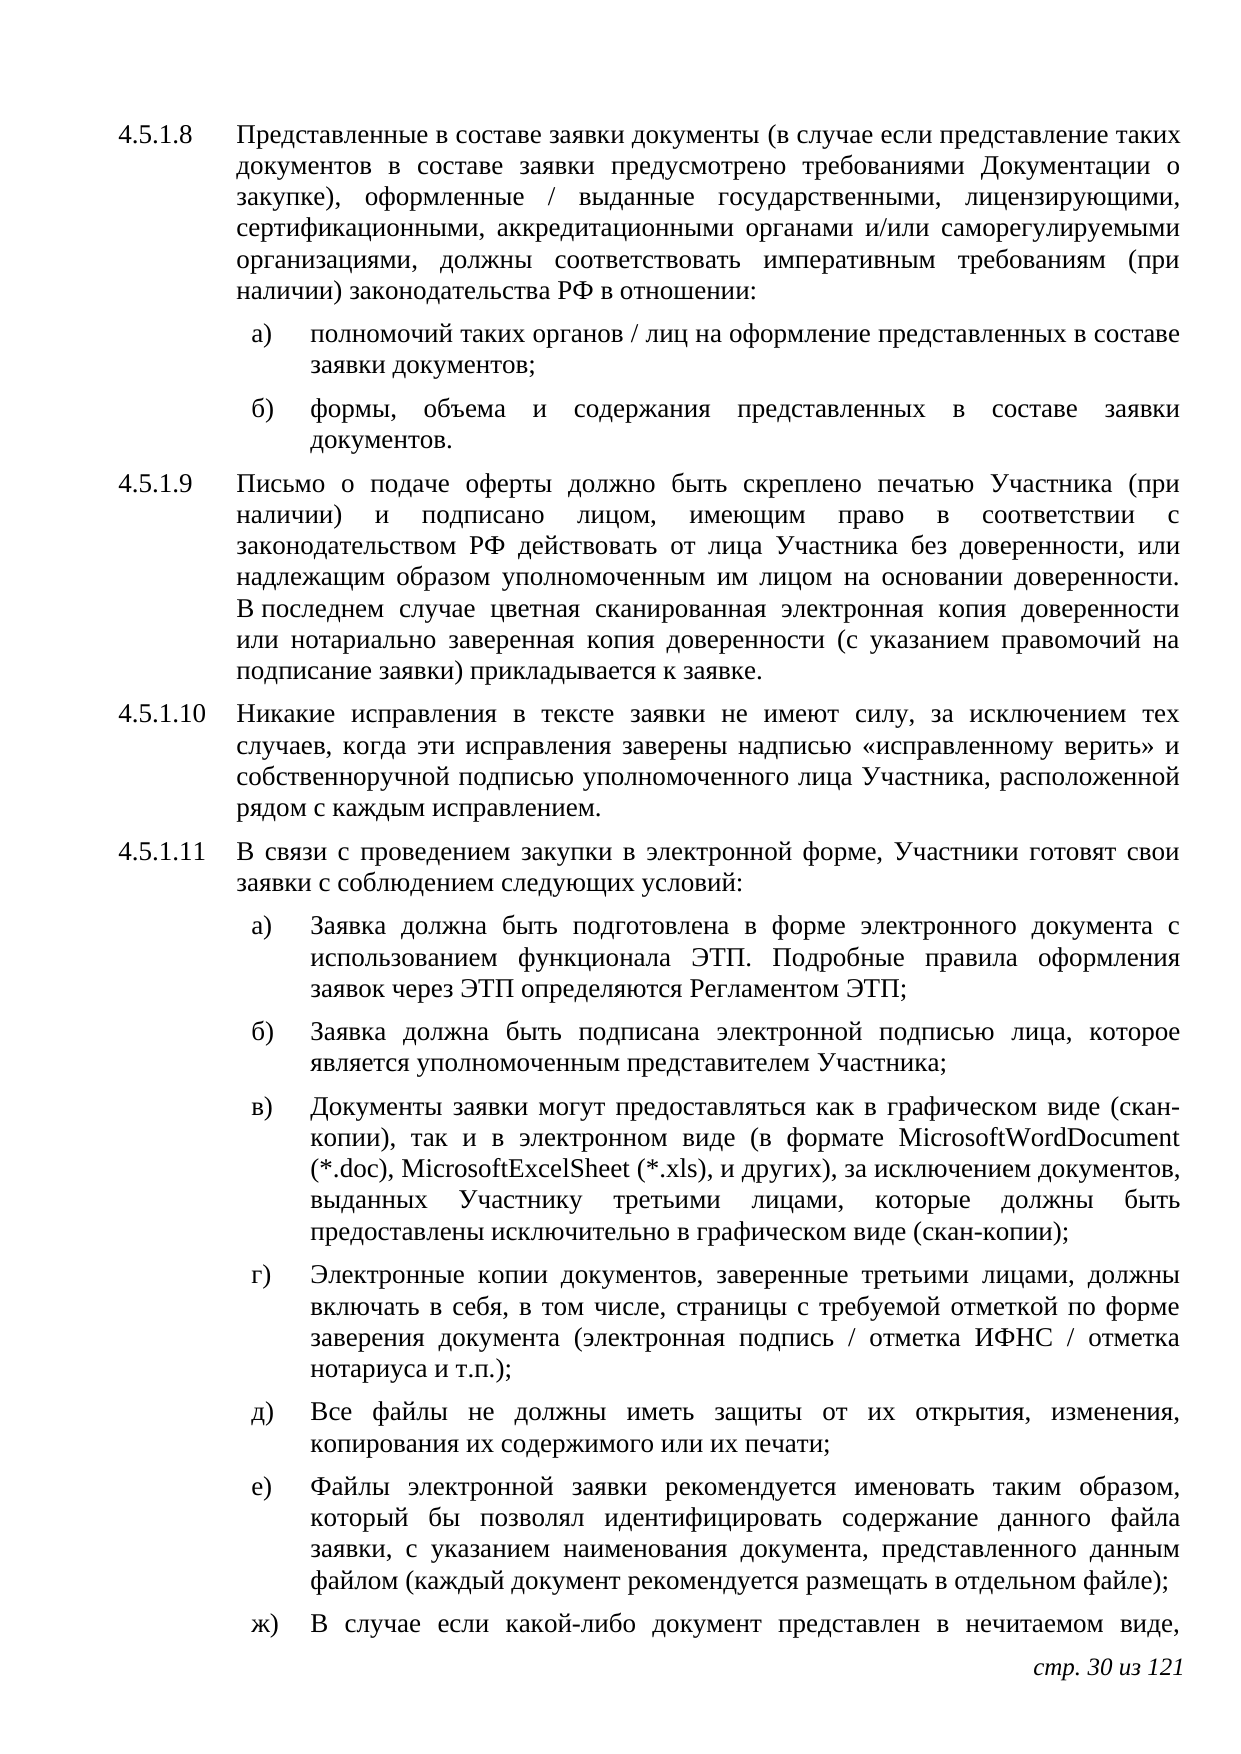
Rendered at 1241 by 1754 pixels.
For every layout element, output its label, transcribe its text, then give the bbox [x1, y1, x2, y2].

text Заявка должна быть подписана электронной подписью лица, которое является уполномоченным представителем Участника; [251, 1015, 1181, 1078]
list Письмо о подаче оферты должно быть скреплено печатью Участника (при наличии) и подписано лицом, имеющим право в соответствии с законодательством РФ действовать от лица Участника без доверенности, или надлежащим образом уполномоченным им лицом на основании доверенности. В последнем случае цветная сканированная электронная копия доверенности или нотариально заверенная копия доверенности (с указанием правомочий на подписание заявки) прикладывается к заявке. [118, 467, 1181, 685]
text Представленные в составе заявки документы (в случае если представление таких документов в составе заявки предусмотрено требованиями Документации о закупке), оформленные / выданные государственными, лицензирующими, сертификационными, аккредитационными органами и/или саморегулируемыми организациями, должны соответствовать императивным требованиям (при наличии) законодательства РФ в отношении: [118, 118, 1181, 305]
text Документы заявки могут предоставляться как в графическом виде (скан-копии), так и в электронном виде (в формате MicrosoftWordDocument (*.doc), MicrosoftExcelSheet (*.xls), и других), за исключением документов, выданных Участнику третьими лицами, которые должны быть предоставлены исключительно в графическом виде (скан-копии); [251, 1090, 1181, 1246]
list формы, объема и содержания представленных в составе заявки документов. [251, 392, 1181, 454]
list полномочий таких органов / лиц на оформление представленных в составе заявки документов; [251, 317, 1181, 380]
text В связи с проведением закупки в электронной форме, Участники готовят свои заявки с соблюдением следующих условий: [118, 835, 1181, 897]
list Никакие исправления в тексте заявки не имеют силу, за исключением тех случаев, когда эти исправления заверены надписью «исправленному верить» и собственноручной подписью уполномоченного лица Участника, расположенной рядом с каждым исправлением. [118, 698, 1181, 822]
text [251, 1607, 1181, 1638]
text Электронные копии документов, заверенные третьими лицами, должны включать в себя, в том числе, страницы с требуемой отметкой по форме заверения документа (электронная подпись / отметка ИФНС / отметка нотариуса и т.п.); [251, 1258, 1181, 1383]
text Заявка должна быть подготовлена в форме электронного документа с использованием функционала ЭТП. Подробные правила оформления заявок через ЭТП определяются Регламентом ЭТП; [251, 909, 1181, 1003]
text Все файлы не должны иметь защиты от их открытия, изменения, копирования их содержимого или их печати; [251, 1396, 1181, 1458]
text Файлы электронной заявки рекомендуется именовать таким образом, который бы позволял идентифицировать содержание данного файла заявки, с указанием наименования документа, представленного данным файлом (каждый документ рекомендуется размещать в отдельном файле); [251, 1470, 1181, 1595]
